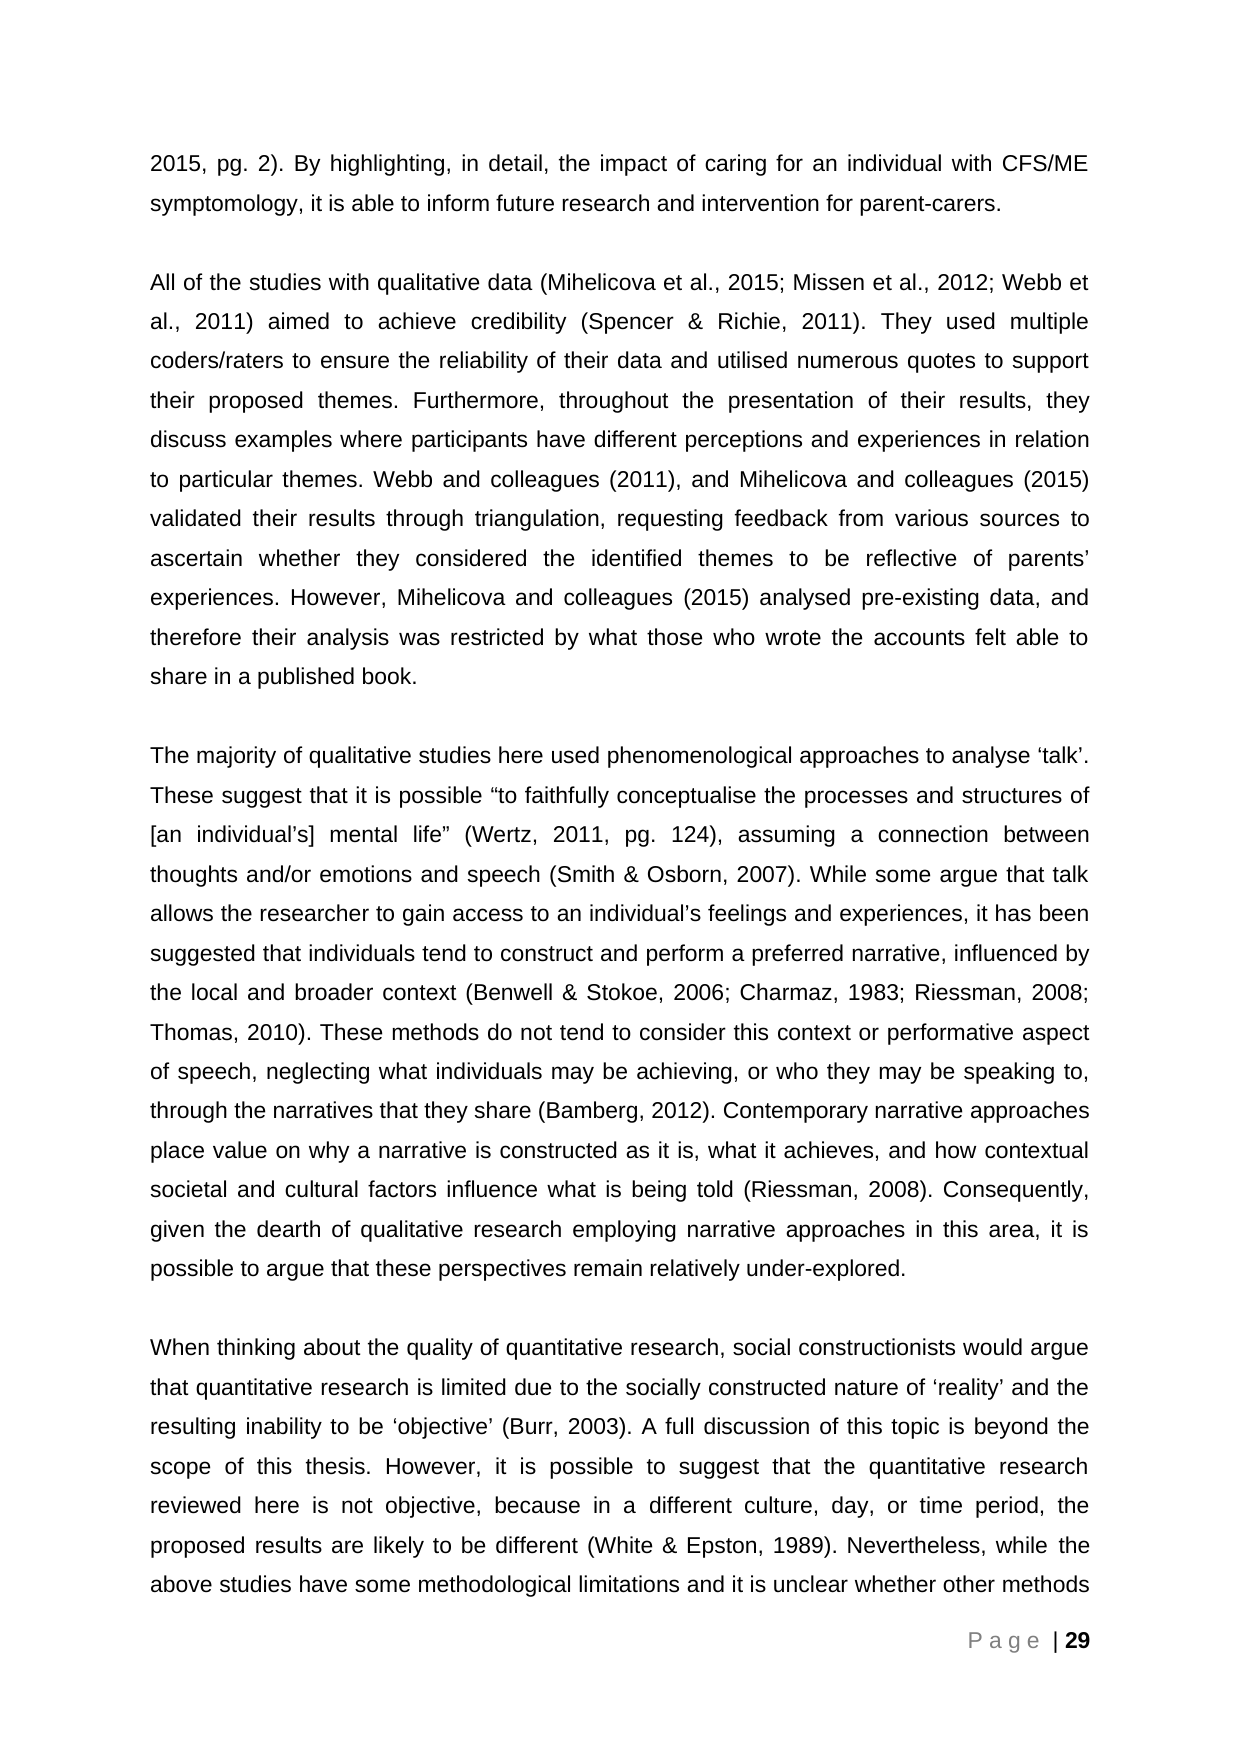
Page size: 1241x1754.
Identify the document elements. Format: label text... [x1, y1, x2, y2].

text The majority of qualitative studies here used phenomenological approaches to analyse ‘talk’. These suggest that it is possible “to faithfully conceptualise the processes and structures of [an individual’s] mental life” (Wertz, 2011, pg. 124), assuming a connection between thoughts and/or emotions and speech (Smith & Osborn, 2007). While some argue that talk allows the researcher to gain access to an individual’s feelings and experiences, it has been suggested that individuals tend to construct and perform a preferred narrative, influenced by the local and broader context (Benwell & Stokoe, 2006; Charmaz, 1983; Riessman, 2008; Thomas, 2010). These methods do not tend to consider this context or performative aspect of speech, neglecting what individuals may be achieving, or who they may be speaking to, through the narratives that they share (Bamberg, 2012). Contemporary narrative approaches place value on why a narrative is constructed as it is, what it achieves, and how contextual societal and cultural factors influence what is being told (Riessman, 2008). Consequently, given the dearth of qualitative research employing narrative approaches in this area, it is possible to argue that these perspectives remain relatively under-explored. [150, 742, 1090, 1282]
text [150, 1334, 1090, 1598]
text All of the studies with qualitative data (Mihelicova et al., 2015; Missen et al., 2012; Webb et al., 2011) aimed to achieve credibility (Spencer & Richie, 2011). They used multiple coders/raters to ensure the reliability of their data and utilised numerous quotes to support their proposed themes. Furthermore, throughout the presentation of their results, they discuss examples where participants have different perceptions and experiences in relation to particular themes. Webb and colleagues (2011), and Mihelicova and colleagues (2015) validated their results through triangulation, requesting feedback from various sources to ascertain whether they considered the identified themes to be reflective of parents’ experiences. However, Mihelicova and colleagues (2015) analysed pre-existing data, and therefore their analysis was restricted by what those who wrote the accounts felt able to share in a published book. [150, 268, 1090, 689]
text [150, 150, 1090, 216]
